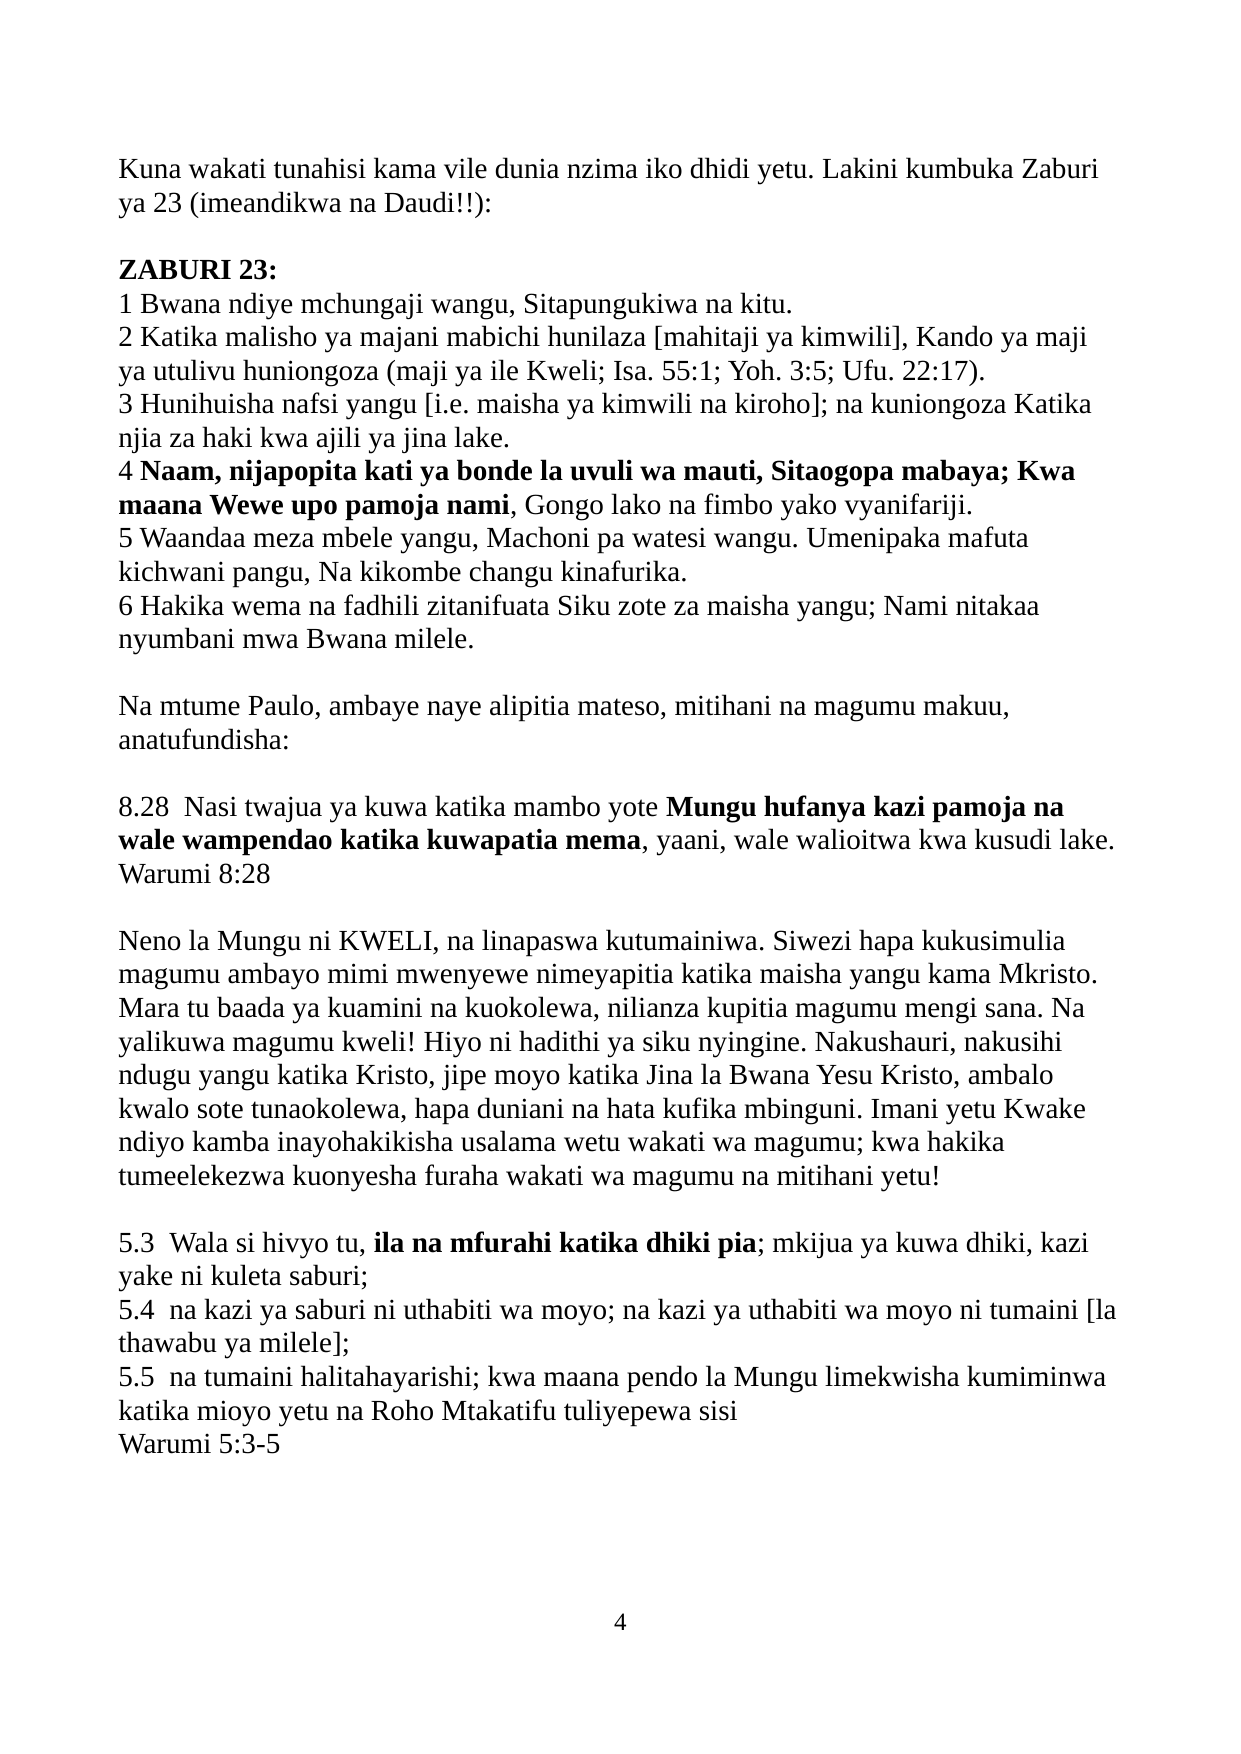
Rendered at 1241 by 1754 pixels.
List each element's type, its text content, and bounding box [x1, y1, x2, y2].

text 5 Waandaa meza mbele yangu, Machoni pa watesi wangu. Umenipaka mafuta kichwani pangu, Na kikombe changu kinafurika. [118, 521, 1122, 588]
text 1 Bwana ndiye mchungaji wangu, Sitapungukiwa na kitu. [118, 286, 1122, 319]
text 5.5 na tumaini halitahayarishi; kwa maana pendo la Mungu limekwisha kumiminwa katika mioyo yetu na Roho Mtakatifu tuliyepewa sisi [118, 1359, 1122, 1426]
text 8.28 Nasi twajua ya kuwa katika mambo yote Mungu hufanya kazi pamoja na wale wampendao katika kuwapatia mema, yaani, wale walioitwa kwa kusudi lake. [118, 789, 1122, 856]
text Warumi 5:3-5 [118, 1426, 1122, 1460]
text Warumi 8:28 [118, 856, 1122, 889]
text 5.4 na kazi ya saburi ni uthabiti wa moyo; na kazi ya uthabiti wa moyo ni tumaini [la thawabu ya milele]; [118, 1292, 1122, 1359]
text ZABURI 23: [118, 252, 1122, 286]
text 5.3 Wala si hivyo tu, ila na mfurahi katika dhiki pia; mkijua ya kuwa dhiki, kazi yake ni kuleta saburi; [118, 1225, 1122, 1292]
text Na mtume Paulo, ambaye naye alipitia mateso, mitihani na magumu makuu, anatufundisha: [118, 688, 1122, 755]
text Neno la Mungu ni KWELI, na linapaswa kutumainiwa. Siwezi hapa kukusimulia magumu ambayo mimi mwenyewe nimeyapitia katika maisha yangu kama Mkristo. Mara tu baada ya kuamini na kuokolewa, nilianza kupitia magumu mengi sana. Na yalikuwa magumu kweli! Hiyo ni hadithi ya siku nyingine. Nakushauri, nakusihi ndugu yangu katika Kristo, jipe moyo katika Jina la Bwana Yesu Kristo, ambalo kwalo sote tunaokolewa, hapa duniani na hata kufika mbinguni. Imani yetu Kwake ndiyo kamba inayohakikisha usalama wetu wakati wa magumu; kwa hakika tumeelekezwa kuonyesha furaha wakati wa magumu na mitihani yetu! [118, 923, 1122, 1191]
text 2 Katika malisho ya majani mabichi hunilaza [mahitaji ya kimwili], Kando ya maji ya utulivu huniongoza (maji ya ile Kweli; Isa. 55:1; Yoh. 3:5; Ufu. 22:17). [118, 319, 1122, 386]
text 3 Hunihuisha nafsi yangu [i.e. maisha ya kimwili na kiroho]; na kuniongoza Katika njia za haki kwa ajili ya jina lake. [118, 386, 1122, 453]
text Kuna wakati tunahisi kama vile dunia nzima iko dhidi yetu. Lakini kumbuka Zaburi ya 23 (imeandikwa na Daudi!!): [118, 152, 1122, 219]
text 4 Naam, nijapopita kati ya bonde la uvuli wa mauti, Sitaogopa mabaya; Kwa maana Wewe upo pamoja nami, Gongo lako na fimbo yako vyanifariji. [118, 453, 1122, 521]
text 6 Hakika wema na fadhili zitanifuata Siku zote za maisha yangu; Nami nitakaa nyumbani mwa Bwana milele. [118, 588, 1122, 655]
